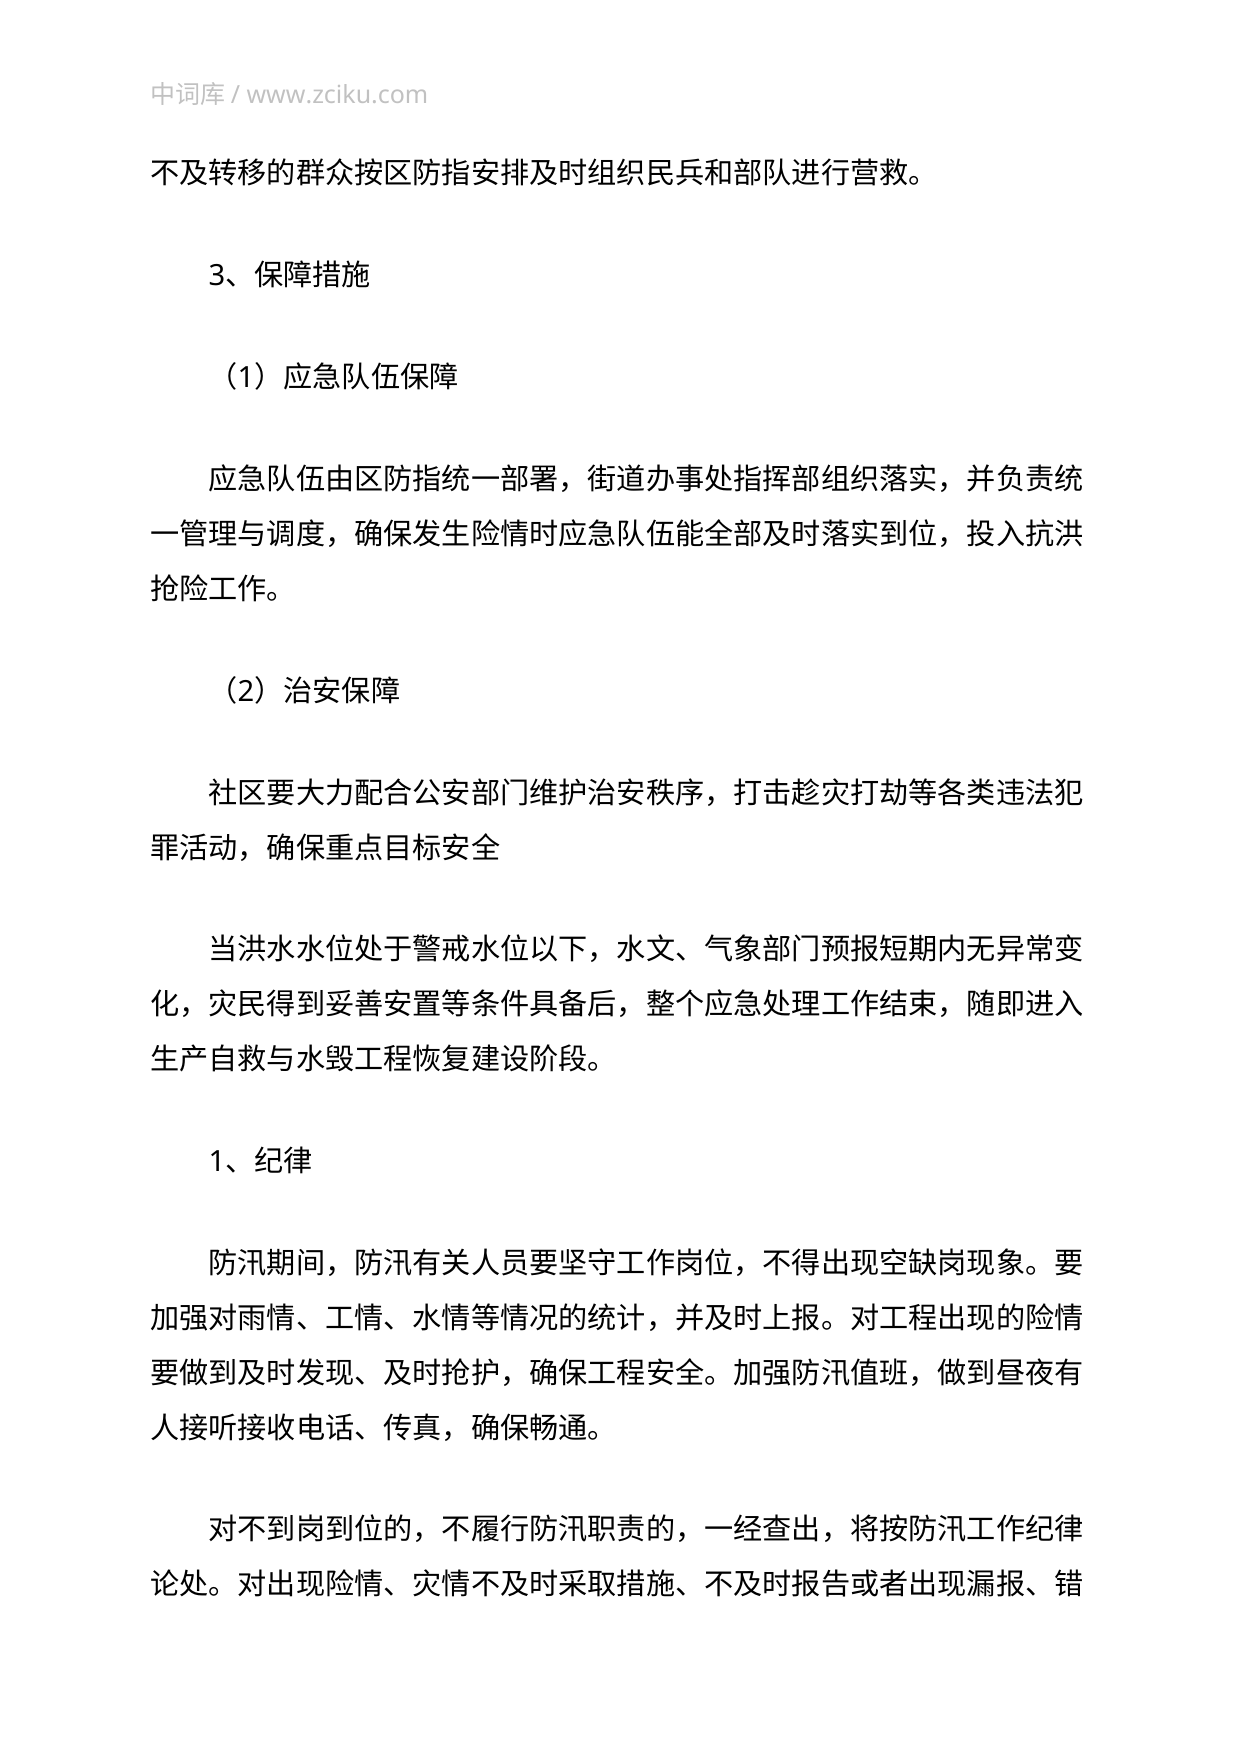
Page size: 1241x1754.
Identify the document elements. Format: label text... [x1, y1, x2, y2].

text （1）应急队伍保障 [150, 354, 1090, 396]
text 1、纪律 [150, 1137, 1090, 1180]
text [150, 1506, 1090, 1603]
text 3、保障措施 [150, 252, 1090, 294]
text 应急队伍由区防指统一部署，街道办事处指挥部组织落实，并负责统一管理与调度，确保发生险情时应急队伍能全部及时落实到位，投入抗洪抢险工作。 [150, 456, 1090, 608]
text 当洪水水位处于警戒水位以下，水文、气象部门预报短期内无异常变化，灾民得到妥善安置等条件具备后，整个应急处理工作结束，随即进入生产自救与水毁工程恢复建设阶段。 [150, 926, 1090, 1078]
text 社区要大力配合公安部门维护治安秩序，打击趁灾打劫等各类违法犯罪活动，确保重点目标安全 [150, 769, 1090, 866]
text 防汛期间，防汛有关人员要坚守工作岗位，不得出现空缺岗现象。要加强对雨情、工情、水情等情况的统计，并及时上报。对工程出现的险情要做到及时发现、及时抢护，确保工程安全。加强防汛值班，做到昼夜有人接听接收电话、传真，确保畅通。 [150, 1239, 1090, 1446]
text （2）治安保障 [150, 667, 1090, 710]
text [150, 150, 1090, 192]
